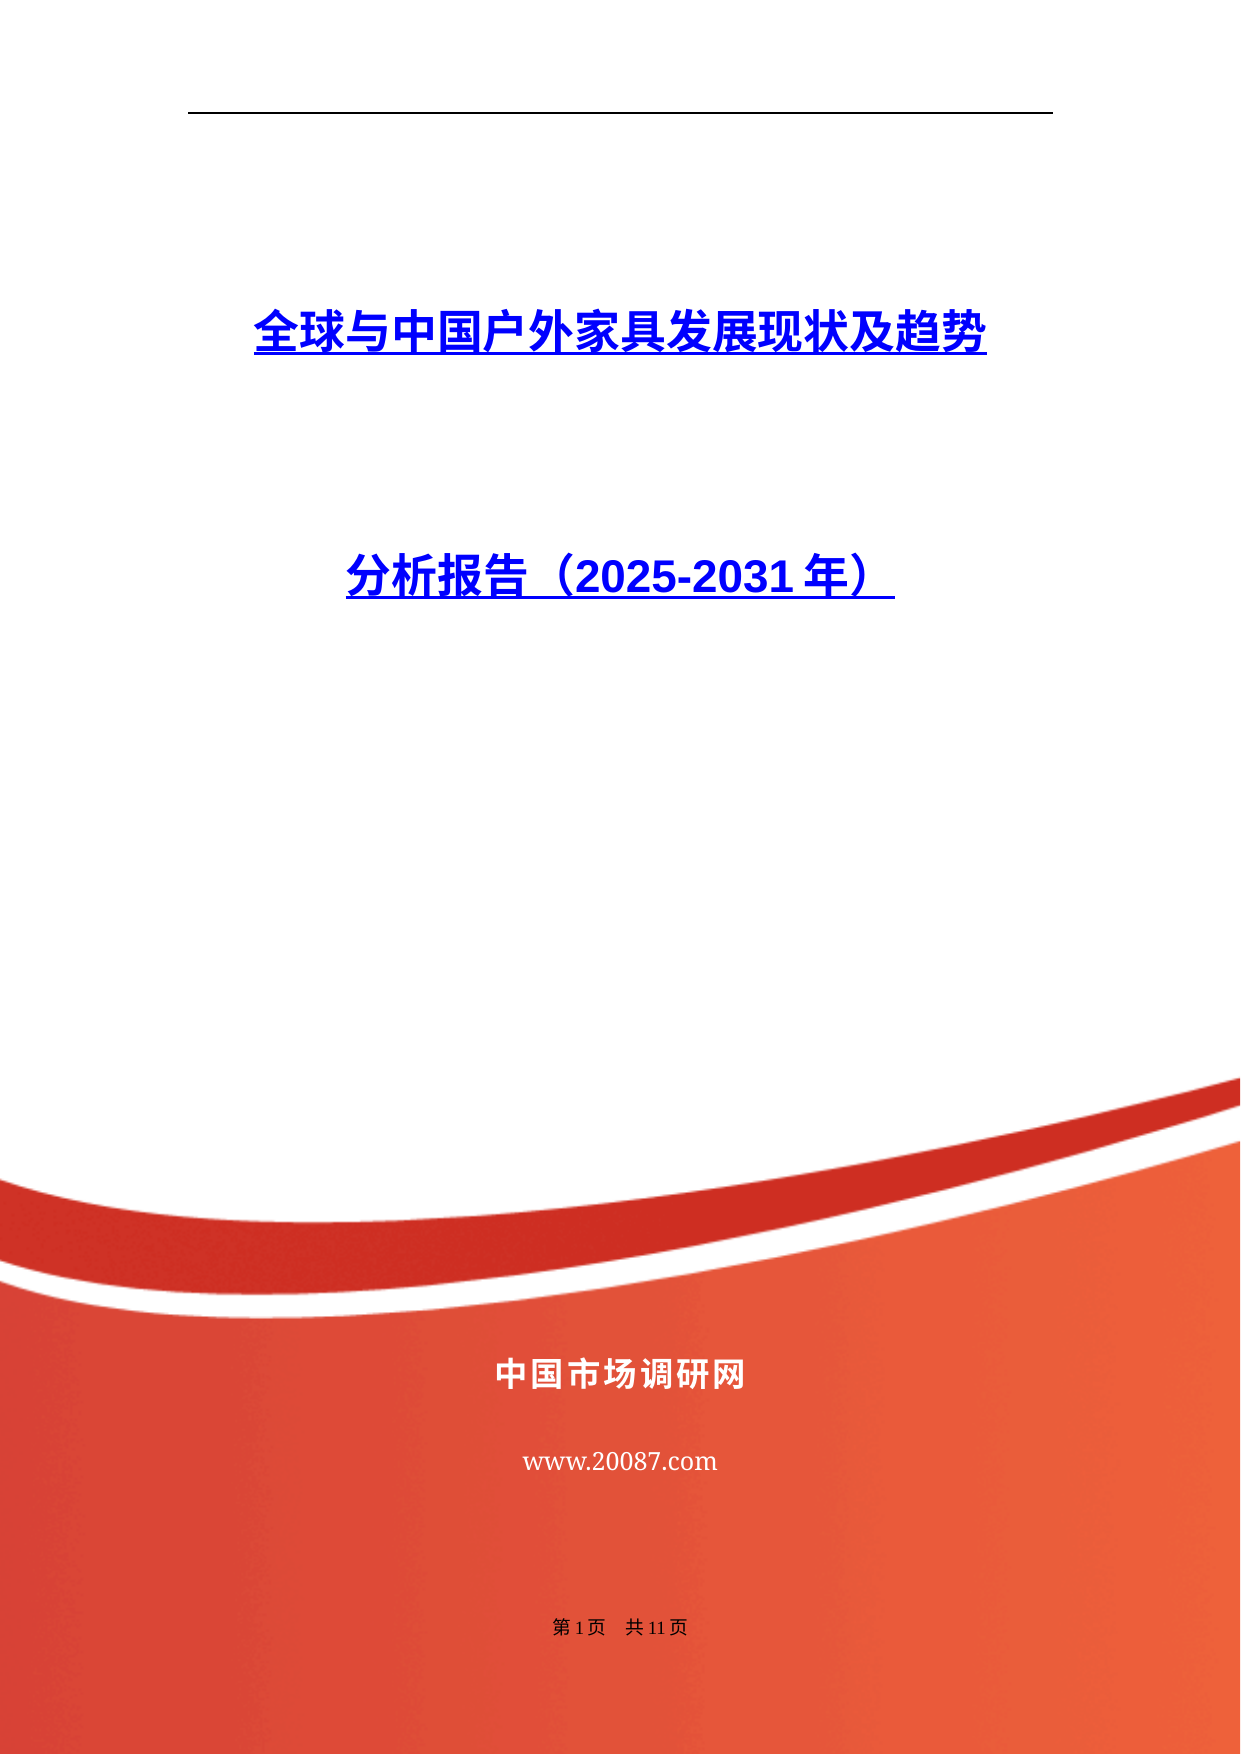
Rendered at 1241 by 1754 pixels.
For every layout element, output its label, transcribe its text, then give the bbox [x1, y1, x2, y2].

subtitle 中国市场调研网 [187, 1339, 1053, 1404]
table_header 全球与中国户外家具发展现状及趋势分析报告（2025-2031年） [188, 207, 1053, 773]
text www.20087.com [187, 1428, 1053, 1493]
picture [0, 1006, 1241, 1754]
